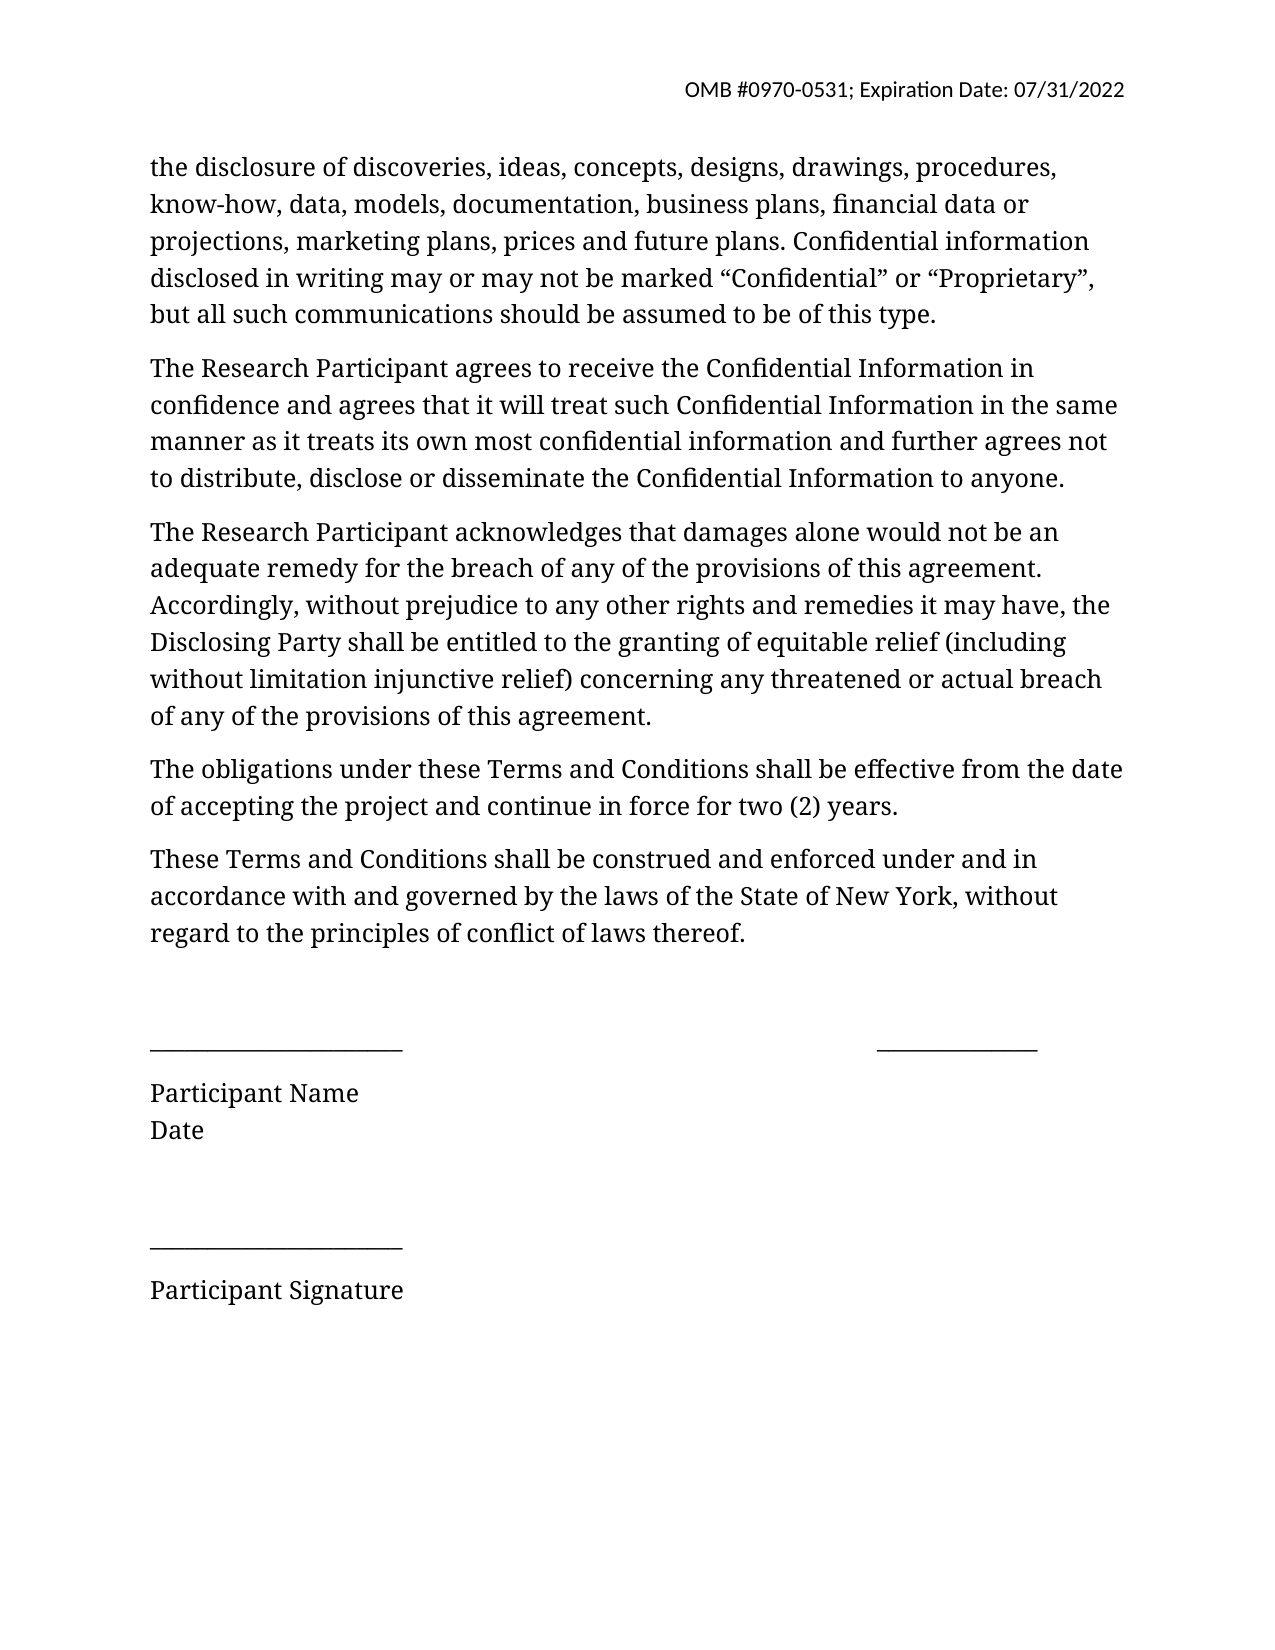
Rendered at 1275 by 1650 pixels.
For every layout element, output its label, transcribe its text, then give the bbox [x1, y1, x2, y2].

text Participant Name Date [150, 1076, 1125, 1146]
text The Research Participant acknowledges that damages alone would not be an adequate remedy for the breach of any of the provisions of this agreement. Accordingly, without prejudice to any other rights and remedies it may have, the Disclosing Party shall be entitled to the granting of equitable relief (including without limitation injunctive relief) concerning any threatened or actual breach of any of the provisions of this agreement. [150, 514, 1125, 732]
text ______________________ [150, 1219, 1125, 1253]
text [150, 150, 1125, 331]
text ______________________ ______________ [150, 1022, 1125, 1056]
text The Research Participant agrees to receive the Confidential Information in confidence and agrees that it will treat such Confidential Information in the same manner as it treats its own most confidential information and further agrees not to distribute, disclose or disseminate the Confidential Information to anyone. [150, 351, 1125, 495]
text These Terms and Conditions shall be construed and enforced under and in accordance with and governed by the laws of the State of New York, without regard to the principles of conflict of laws thereof. [150, 842, 1125, 949]
text The obligations under these Terms and Conditions shall be effective from the date of accepting the project and continue in force for two (2) years. [150, 752, 1125, 822]
text Participant Signature [150, 1273, 1125, 1307]
